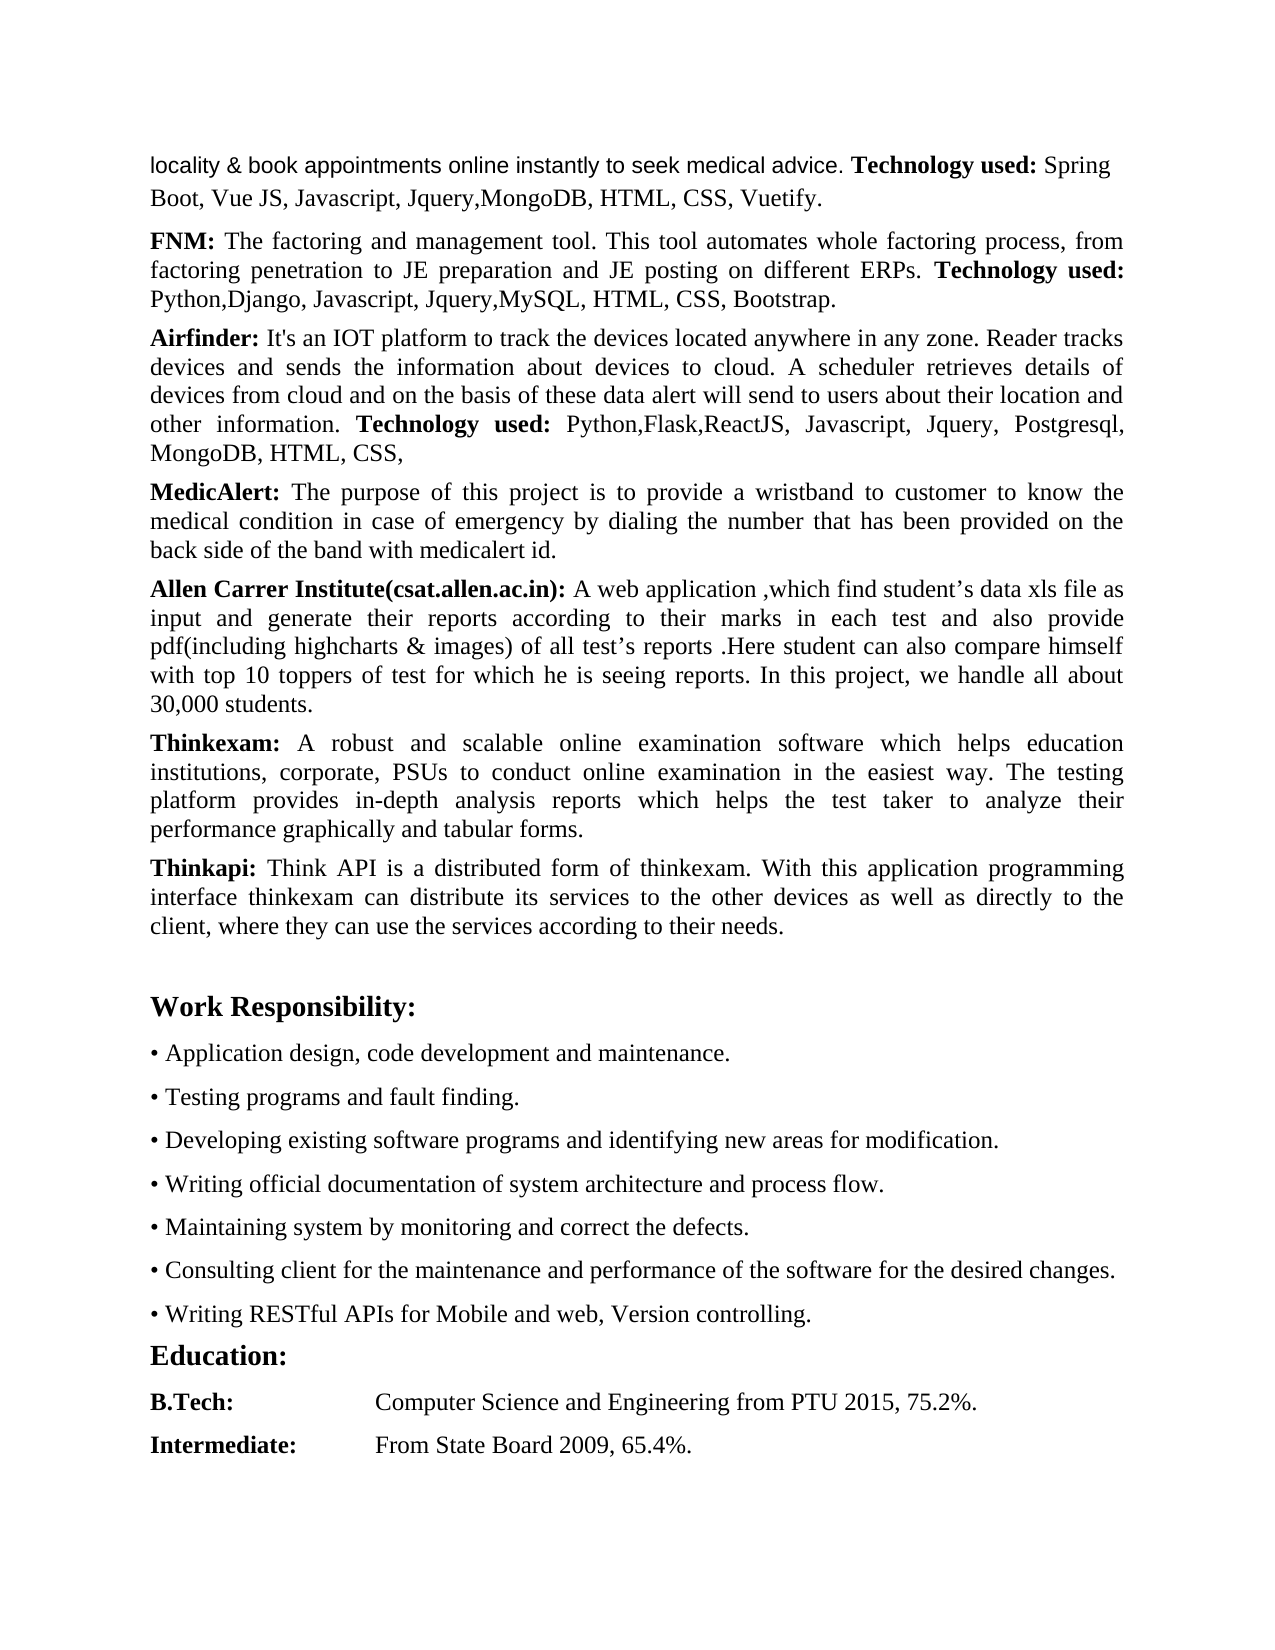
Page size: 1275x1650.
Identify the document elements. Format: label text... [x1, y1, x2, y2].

text • Maintaining system by monitoring and correct the defects. [150, 1212, 1125, 1241]
text FNM: The factoring and management tool. This tool automates whole factoring process, from factoring penetration to JE preparation and JE posting on different ERPs. Technology used: Python,Django, Javascript, Jquery,MySQL, HTML, CSS, Bootstrap. [150, 226, 1125, 313]
text MedicAlert: The purpose of this project is to provide a wristband to customer to know the medical condition in case of emergency by dialing the number that has been provided on the back side of the band with medicalert id. [150, 477, 1125, 563]
text • Consulting client for the maintenance and performance of the software for the desired changes. [150, 1256, 1125, 1284]
text • Testing programs and fault finding. [150, 1082, 1125, 1111]
text B.Tech: Computer Science and Engineering from PTU 2015, 75.2%. [150, 1387, 1125, 1416]
text Allen Carrer Institute(csat.allen.ac.in): A web application ,which find student’s data xls file as input and generate their reports according to their marks in each test and also provide pdf(including highcharts & images) of all test’s reports .Here student can also compare himself with top 10 toppers of test for which he is seeing reports. In this project, we handle all about 30,000 students. [150, 574, 1125, 718]
text • Developing existing software programs and identifying new areas for modification. [150, 1125, 1125, 1154]
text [150, 150, 1125, 212]
text Airfinder: It's an IOT platform to track the devices located anywhere in any zone. Reader tracks devices and sends the information about devices to cloud. A scheduler retrieves details of devices from cloud and on the basis of these data alert will send to users about their location and other information. Technology used: Python,Flask,ReactJS, Javascript, Jquery, Postgresql, MongoDB, HTML, CSS, [150, 323, 1125, 467]
text • Application design, code development and maintenance. [150, 1038, 1125, 1067]
text Intermediate: From State Board 2009, 65.4%. [150, 1431, 1125, 1459]
text • Writing RESTful APIs for Mobile and web, Version controlling. [150, 1299, 1125, 1328]
text Work Responsibility: [150, 989, 1125, 1023]
text • Writing official documentation of system architecture and process flow. [150, 1169, 1125, 1197]
text Thinkexam: A robust and scalable online examination software which helps education institutions, corporate, PSUs to conduct online examination in the easiest way. The testing platform provides in-depth analysis reports which helps the test taker to analyze their performance graphically and tabular forms. [150, 728, 1125, 843]
text Thinkapi: Think API is a distributed form of thinkexam. With this application programming interface thinkexam can distribute its services to the other devices as well as directly to the client, where they can use the services according to their needs. [150, 853, 1125, 940]
text Education: [150, 1338, 1125, 1372]
